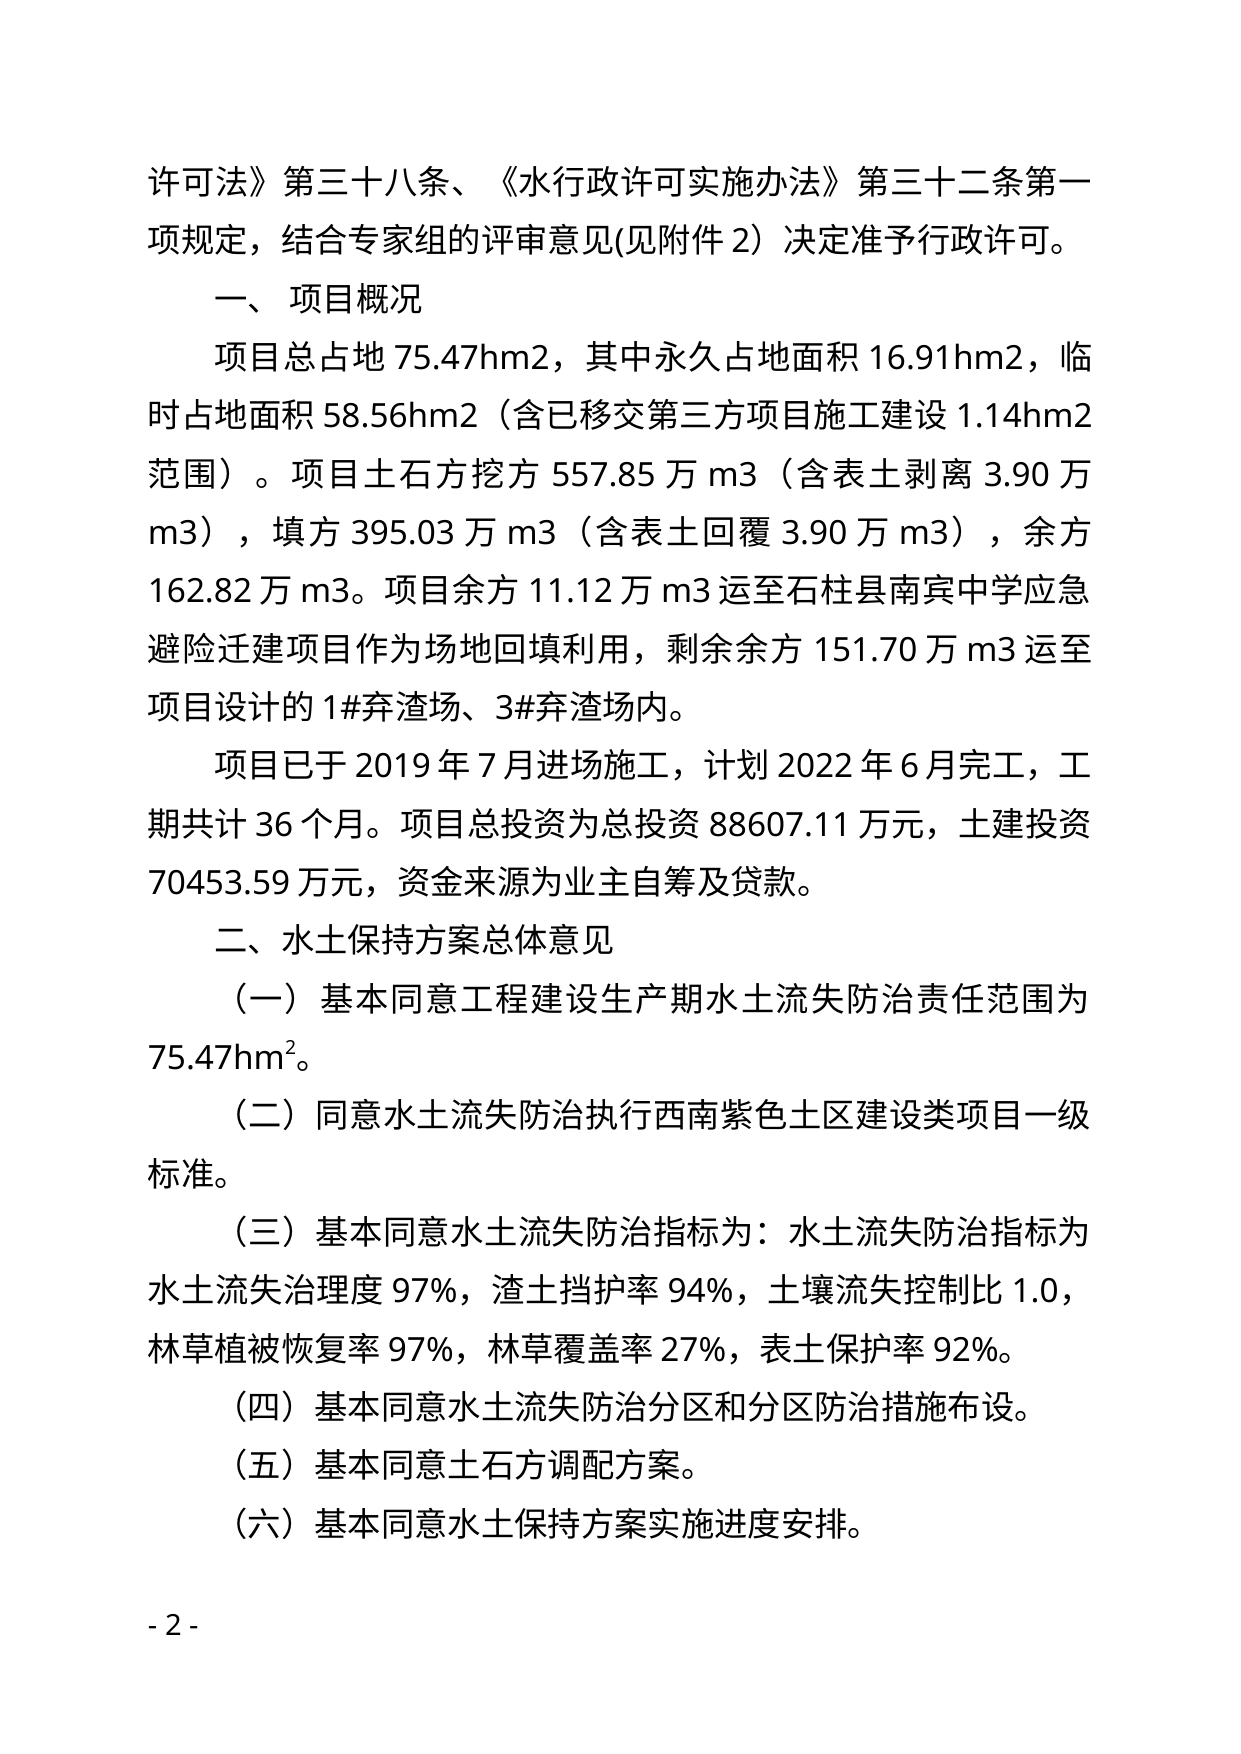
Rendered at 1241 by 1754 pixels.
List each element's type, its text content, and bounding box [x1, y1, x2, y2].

text 项目已于2019年7月进场施工，计划2022年6月完工，工期共计36个月。项目总投资为总投资88607.11万元，土建投资70453.59万元，资金来源为业主自筹及贷款。 [148, 731, 1092, 906]
list 项目概况 [214, 264, 1092, 323]
text （四）基本同意水土流失防治分区和分区防治措施布设。 [148, 1373, 1092, 1431]
text （一）基本同意工程建设生产期水土流失防治责任范围为75.47hm2。 [148, 964, 1092, 1081]
text （二）同意水土流失防治执行西南紫色土区建设类项目一级标准。 [148, 1081, 1092, 1198]
text 二、水土保持方案总体意见 [148, 906, 1054, 964]
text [148, 148, 1092, 264]
text 项目总占地75.47hm2，其中永久占地面积16.91hm2，临时占地面积58.56hm2（含已移交第三方项目施工建设1.14hm2范围）。项目土石方挖方557.85万m3（含表土剥离3.90万m3），填方395.03万m3（含表土回覆3.90万m3），余方162.82万m3。项目余方11.12万m3运至石柱县南宾中学应急避险迁建项目作为场地回填利用，剩余余方151.70万m3运至项目设计的1#弃渣场、3#弃渣场内。 [148, 323, 1092, 731]
text （五）基本同意土石方调配方案。 [148, 1431, 1092, 1489]
text （六）基本同意水土保持方案实施进度安排。 [148, 1489, 1092, 1548]
text （三）基本同意水土流失防治指标为：水土流失防治指标为水土流失治理度97%，渣土挡护率94%，土壤流失控制比1.0，林草植被恢复率97%，林草覆盖率27%，表土保护率92%。 [148, 1198, 1092, 1373]
